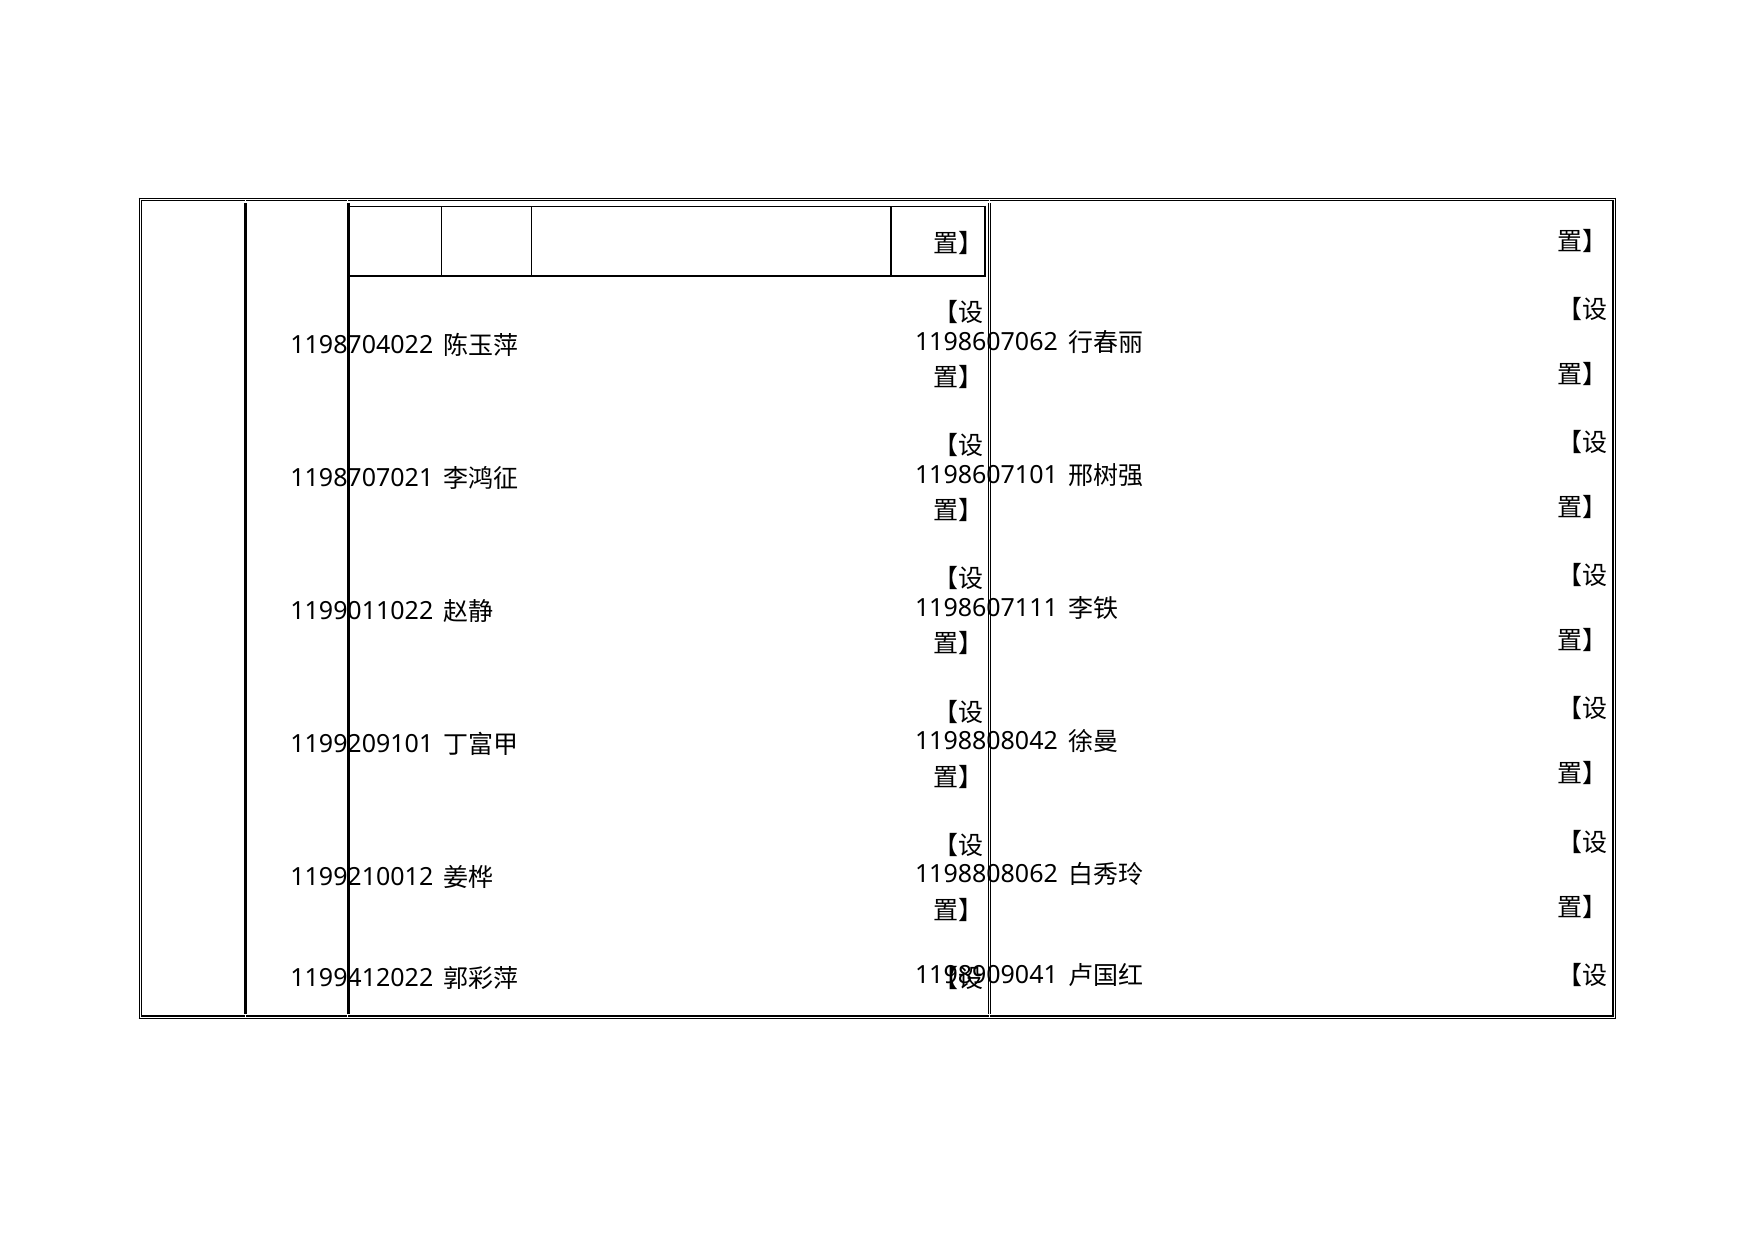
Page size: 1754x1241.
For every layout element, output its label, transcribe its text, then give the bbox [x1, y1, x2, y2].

table_cell [990, 201, 1612, 1015]
table_cell 16 [142, 201, 245, 1015]
table_cell [348, 201, 989, 1015]
table_cell 4.2 校外实习实训基地 [245, 199, 348, 1015]
